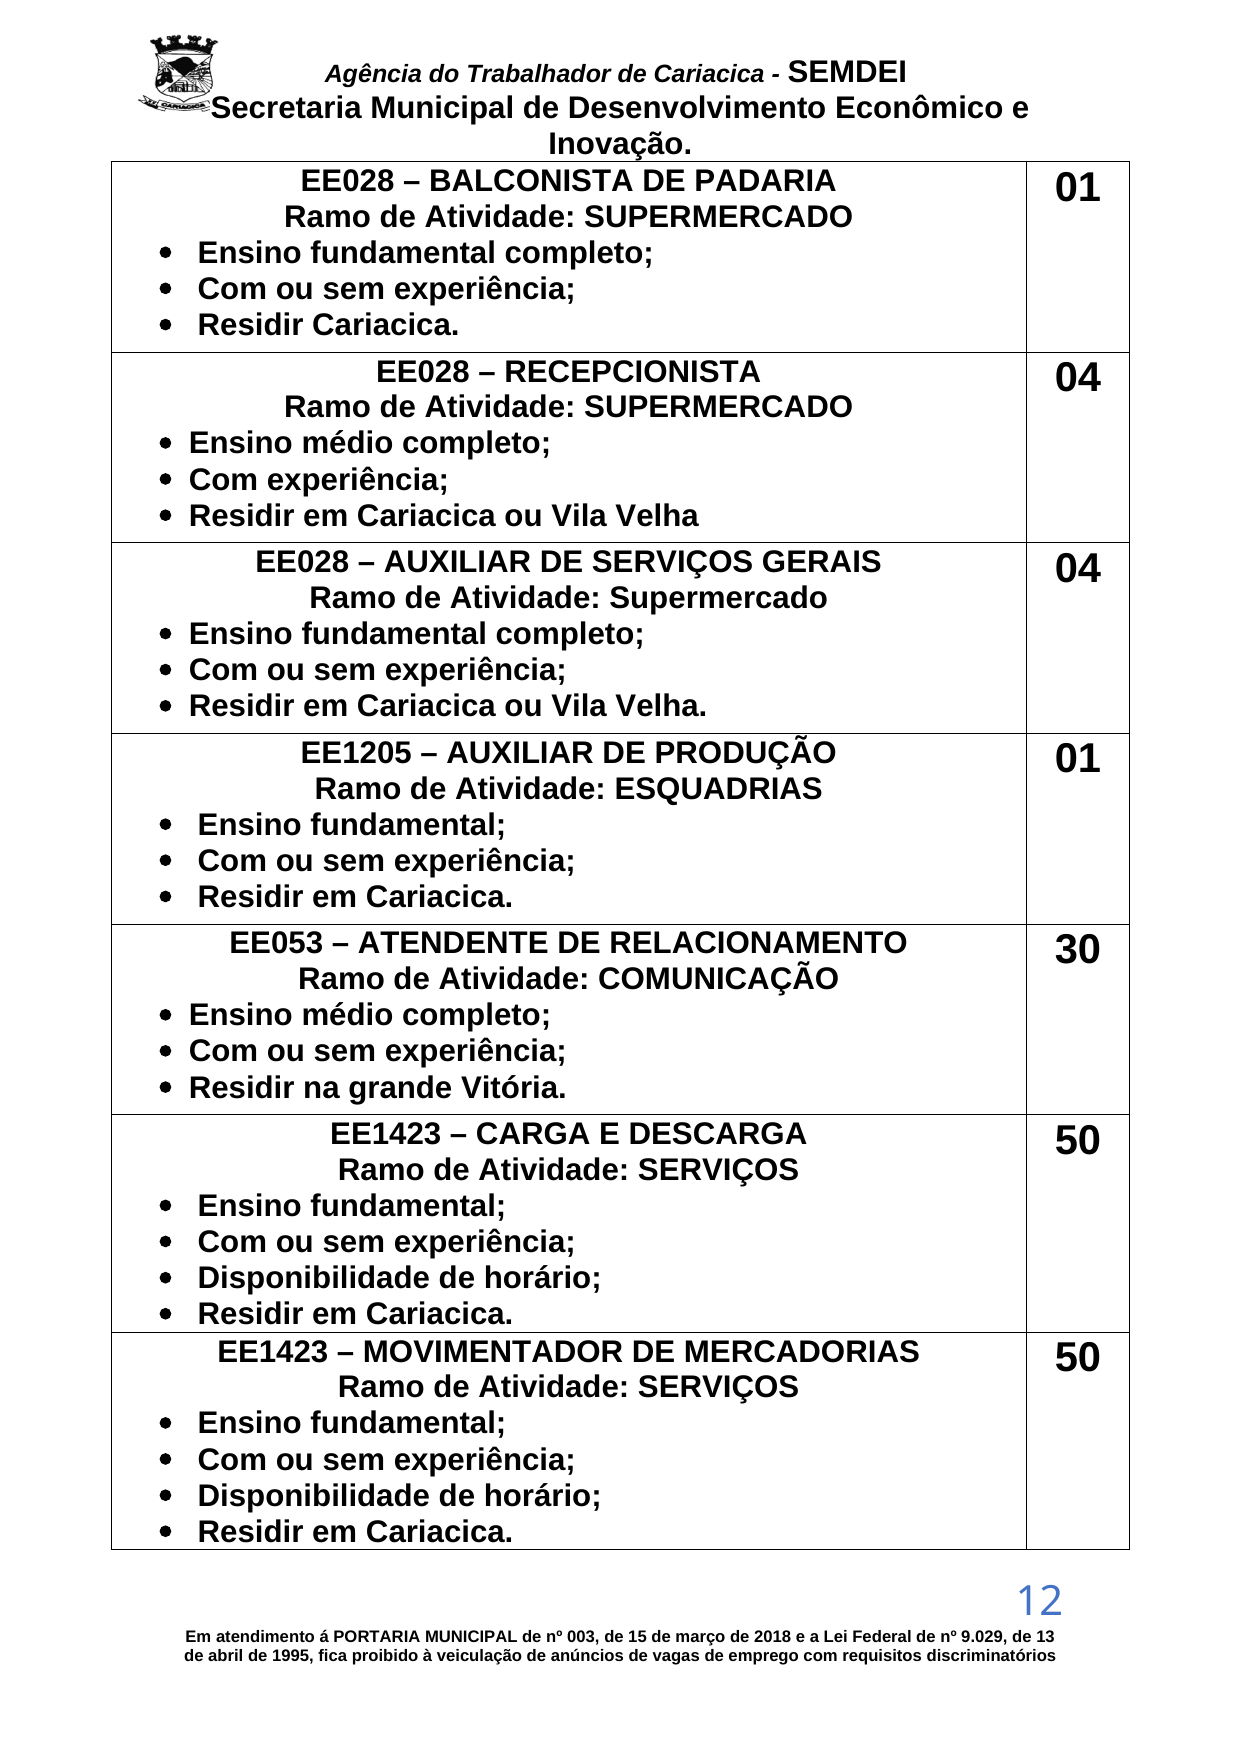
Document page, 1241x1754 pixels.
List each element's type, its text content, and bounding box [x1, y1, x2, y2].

table_cell EE1423 – MOVIMENTADOR DE MERCADORIAS Ramo de Atividade: SERVIÇOS Ensino fundamental; Com ou sem experiência; Disponibilidade de horário; Residir em Cariacica. [112, 1333, 1026, 1549]
table_cell 30 [1027, 925, 1129, 1114]
table_cell 04 [1027, 353, 1129, 542]
table_cell 50 [1027, 1333, 1129, 1549]
table_cell 01 [1027, 162, 1129, 352]
picture [134, 31, 237, 123]
table_cell EE1205 – AUXILIAR DE PRODUÇÃO Ramo de Atividade: ESQUADRIAS Ensino fundamental; Com ou sem experiência; Residir em Cariacica. [112, 734, 1026, 923]
table_cell 04 [1027, 543, 1129, 733]
table_cell EE028 – AUXILIAR DE SERVIÇOS GERAIS Ramo de Atividade: Supermercado Ensino fundamental completo; Com ou sem experiência; Residir em Cariacica ou Vila Velha. [112, 543, 1026, 733]
table_cell EE1423 – CARGA E DESCARGA Ramo de Atividade: SERVIÇOS Ensino fundamental; Com ou sem experiência; Disponibilidade de horário; Residir em Cariacica. [112, 1115, 1026, 1332]
table_cell 50 [1027, 1115, 1129, 1332]
table_cell EE028 – BALCONISTA DE PADARIA Ramo de Atividade: SUPERMERCADO Ensino fundamental completo; Com ou sem experiência; Residir Cariacica. [112, 162, 1026, 352]
table_cell 01 [1027, 734, 1129, 923]
table_cell EE028 – RECEPCIONISTA Ramo de Atividade: SUPERMERCADO Ensino médio completo; Com experiência; Residir em Cariacica ou Vila Velha [112, 353, 1026, 542]
table_cell EE053 – ATENDENTE DE RELACIONAMENTO Ramo de Atividade: COMUNICAÇÃO Ensino médio completo; Com ou sem experiência; Residir na grande Vitória. [112, 925, 1026, 1114]
